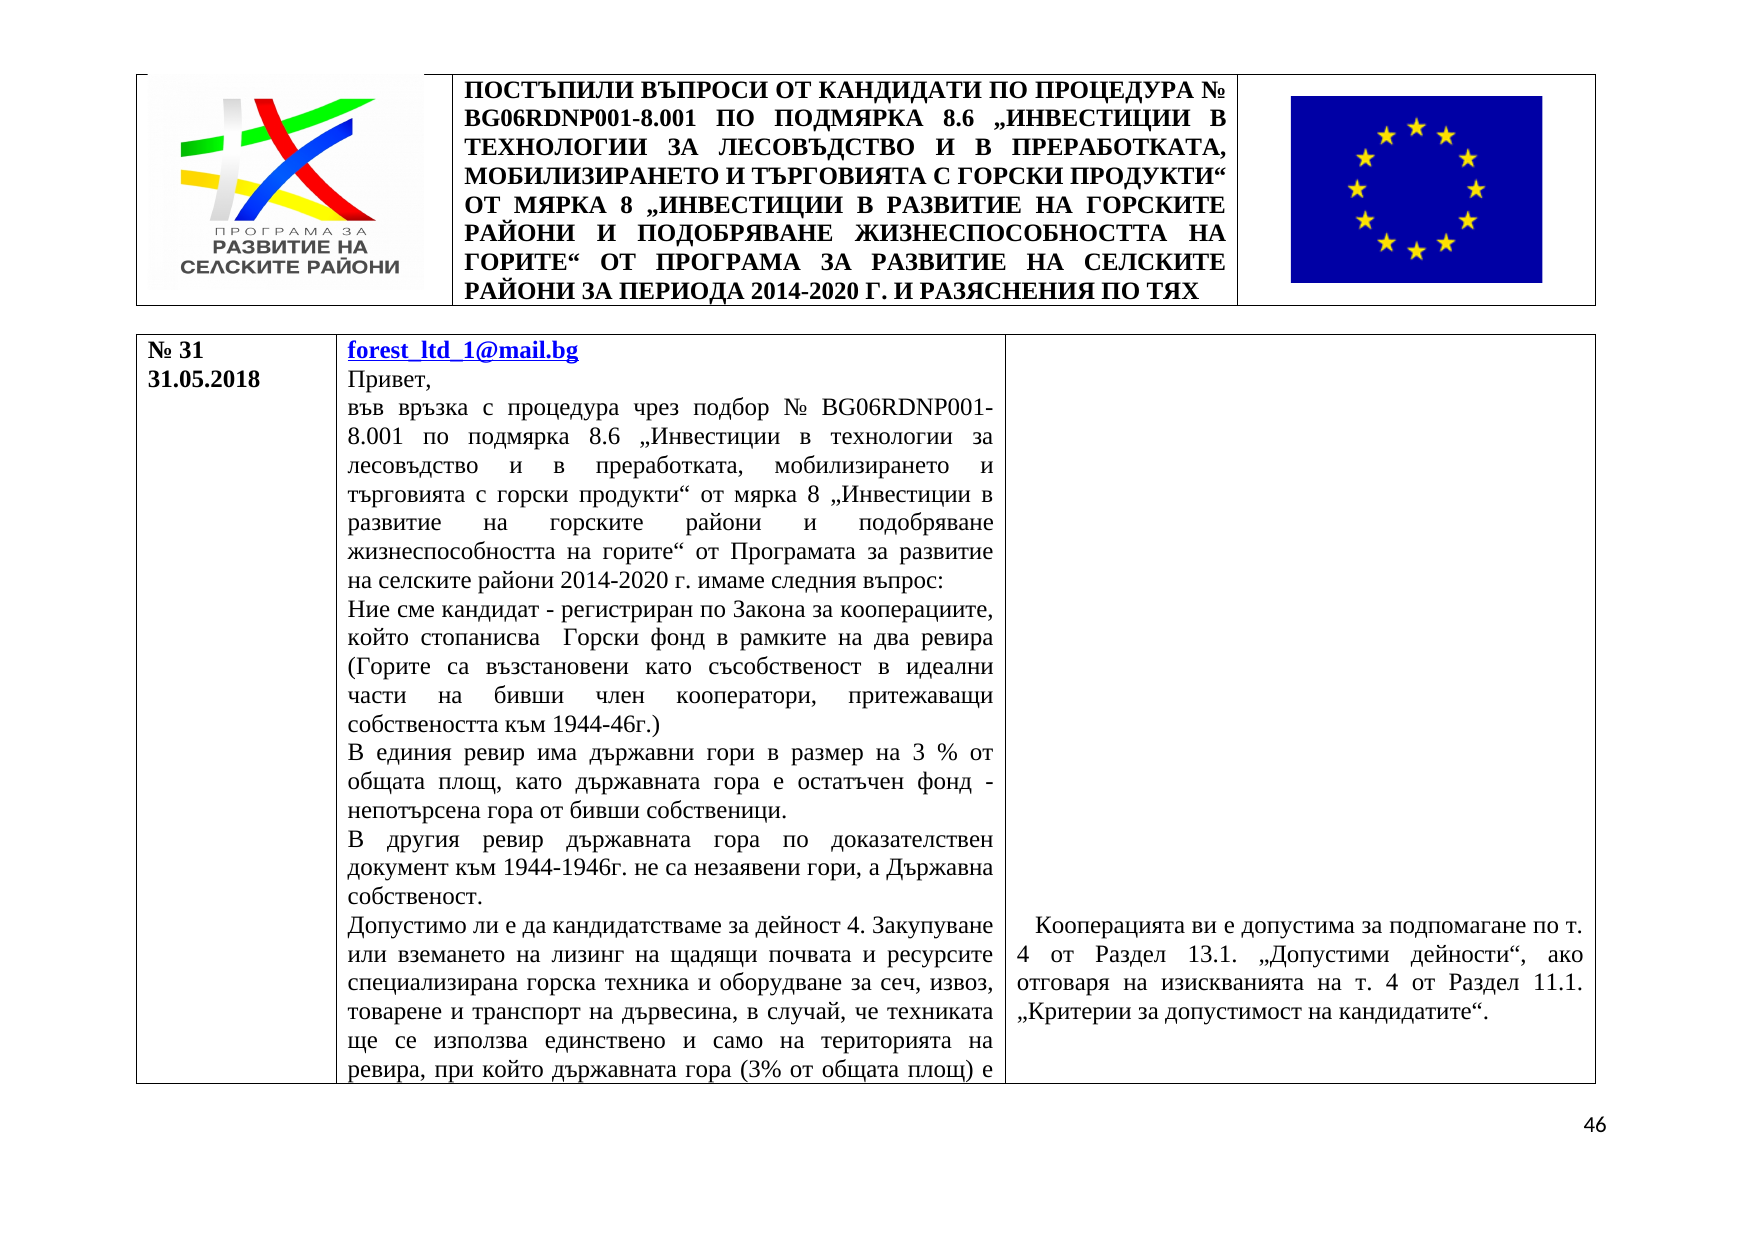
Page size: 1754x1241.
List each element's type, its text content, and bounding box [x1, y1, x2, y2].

table_cell № 31 31.05.2018 [137, 335, 336, 1082]
picture [147, 74, 425, 290]
picture [1290, 96, 1543, 283]
